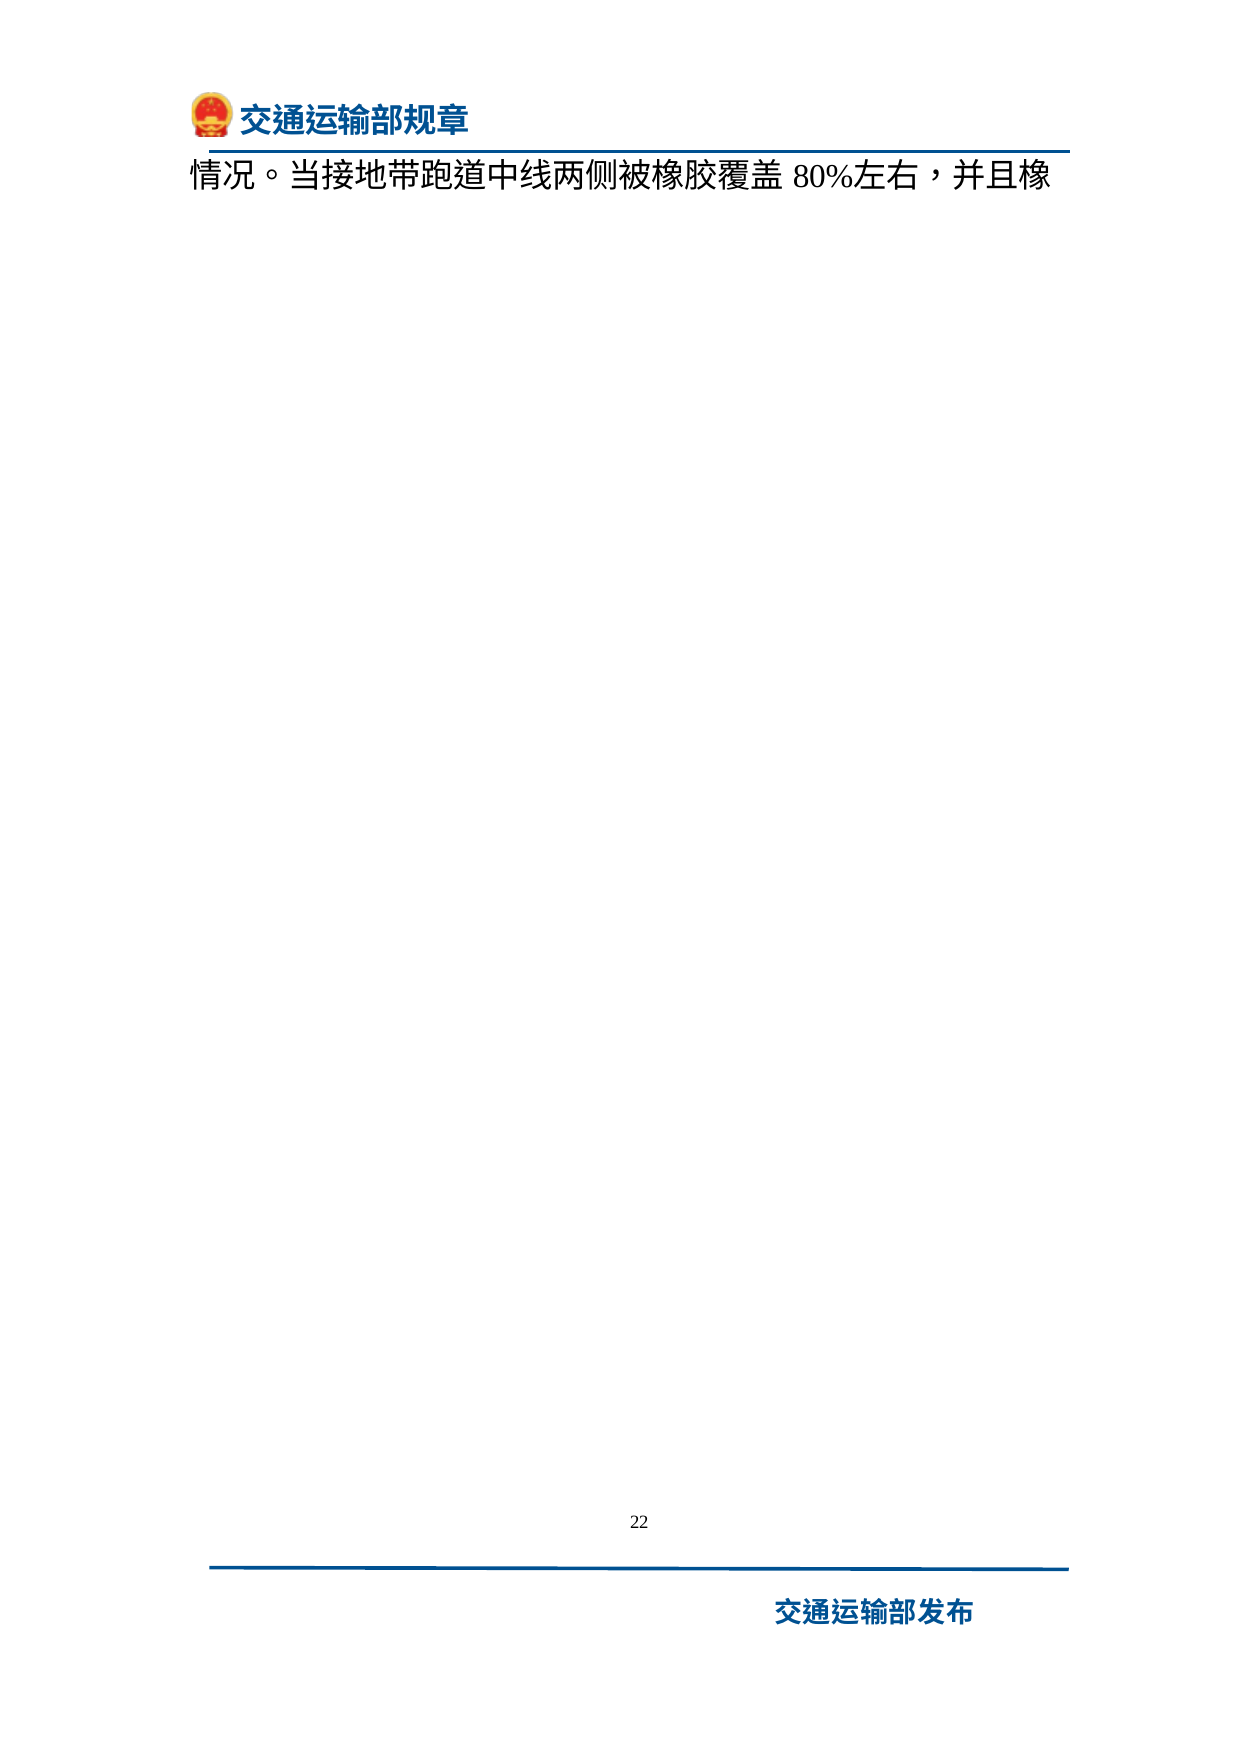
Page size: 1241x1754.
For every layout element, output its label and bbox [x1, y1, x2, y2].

text [189, 152, 1054, 198]
picture [191, 92, 234, 137]
